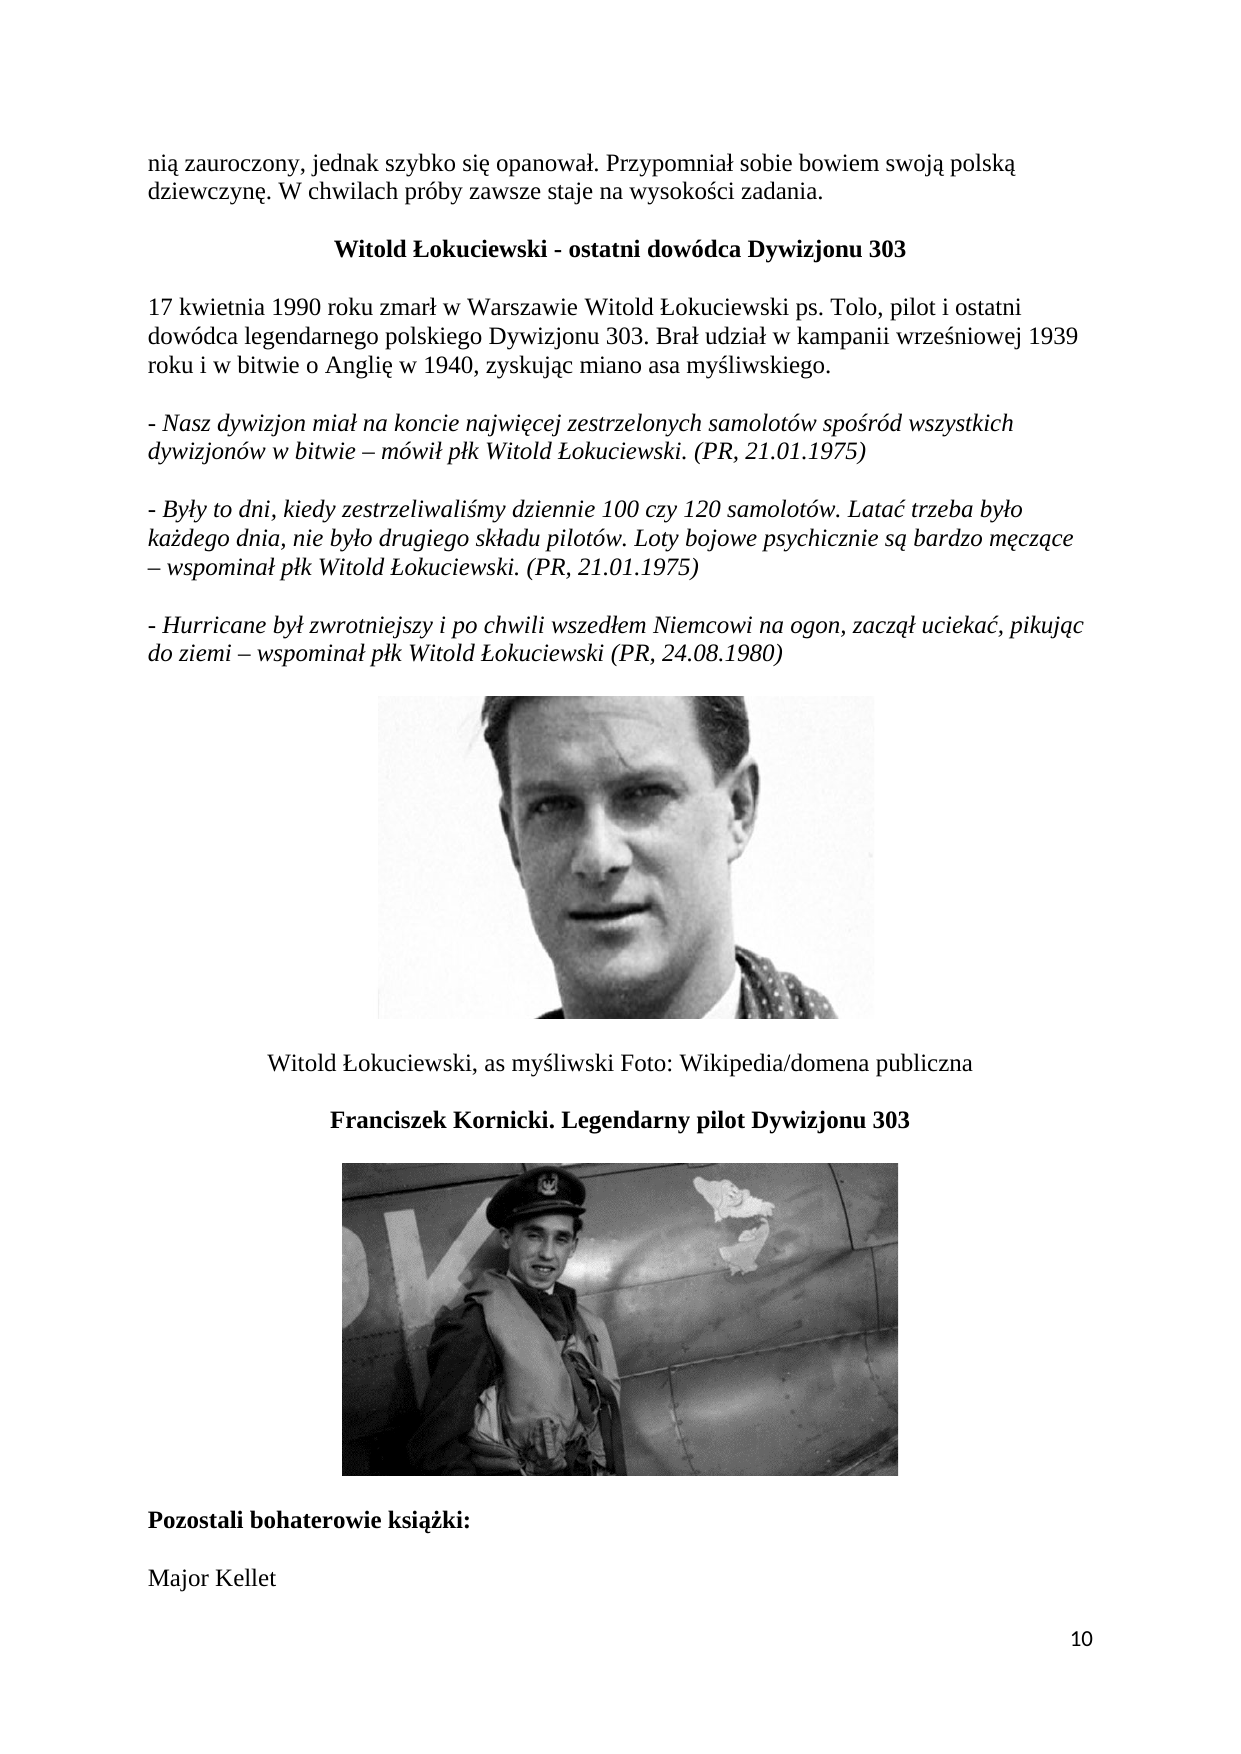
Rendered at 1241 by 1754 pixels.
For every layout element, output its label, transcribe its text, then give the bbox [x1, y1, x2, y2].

text Witold Łokuciewski - ostatni dowódca Dywizjonu 303 [148, 234, 1093, 263]
picture [365, 696, 875, 1019]
text Major Kellet [148, 1563, 1093, 1592]
text - Hurricane był zwrotniejszy i po chwili wszedłem Niemcowi na ogon, zaczął uciekać, pikując do ziemi – wspominał płk Witold Łokuciewski (PR, 24.08.1980) [148, 610, 1093, 667]
text - Nasz dywizjon miał na koncie najwięcej zestrzelonych samolotów spośród wszystkich dywizjonów w bitwie – mówił płk Witold Łokuciewski. (PR, 21.01.1975) [148, 408, 1093, 465]
text Franciszek Kornicki. Legendarny pilot Dywizjonu 303 [148, 1105, 1093, 1134]
text - Były to dni, kiedy zestrzeliwaliśmy dziennie 100 czy 120 samolotów. Latać trzeba było każdego dnia, nie było drugiego składu pilotów. Loty bojowe psychicznie są bardzo męczące – wspominał płk Witold Łokuciewski. (PR, 21.01.1975) [148, 494, 1093, 581]
text Witold Łokuciewski, as myśliwski Foto: Wikipedia/domena publiczna [148, 1048, 1093, 1077]
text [148, 148, 1093, 205]
picture [342, 1163, 899, 1476]
text 17 kwietnia 1990 roku zmarł w Warszawie Witold Łokuciewski ps. Tolo, pilot i ostatni dowódca legendarnego polskiego Dywizjonu 303. Brał udział w kampanii wrześniowej 1939 roku i w bitwie o Anglię w 1940, zyskując miano asa myśliwskiego. [148, 292, 1093, 378]
text Pozostali bohaterowie książki: [148, 1505, 1093, 1534]
